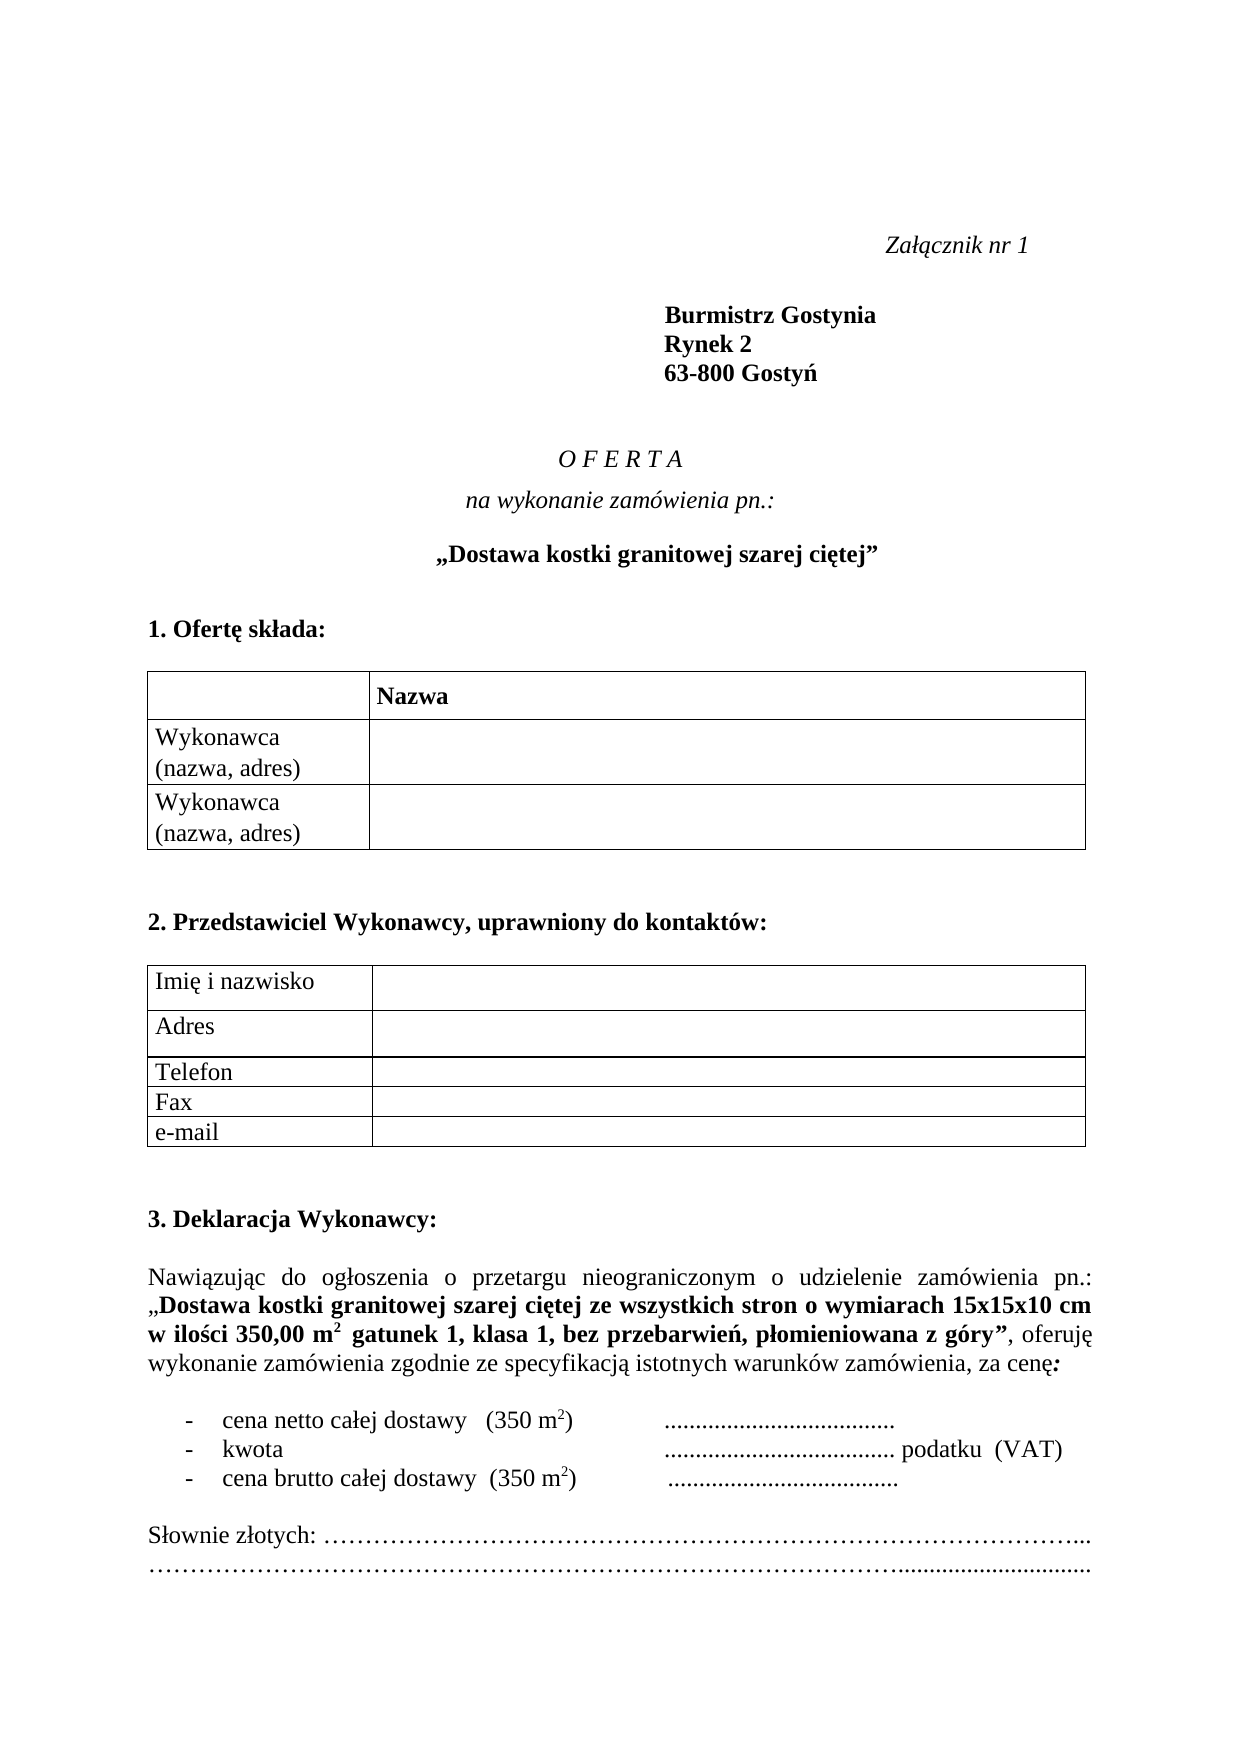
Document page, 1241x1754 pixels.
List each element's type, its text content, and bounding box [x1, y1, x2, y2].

table_cell Fax [148, 1087, 372, 1116]
text Załącznik nr 1 [885, 230, 1093, 259]
table_header Nazwa [370, 672, 1085, 719]
table_cell [373, 1117, 1085, 1146]
table_cell [373, 1087, 1085, 1116]
table_cell Adres [148, 1011, 372, 1056]
table_header [148, 672, 369, 719]
subtitle O F E R T A [148, 444, 1093, 473]
table_cell [373, 1011, 1085, 1056]
list cena netto całej dostawy (350 m2) ..................................... [185, 1406, 1093, 1434]
table_header [373, 966, 1085, 1010]
text ………………………………………………………………………………............................... [148, 1549, 1093, 1578]
text Rynek 2 [590, 329, 1093, 358]
subtitle „Dostawa kostki granitowej szarej ciętej” [148, 539, 1093, 568]
text 3. Deklaracja Wykonawcy: [148, 1204, 1093, 1233]
table_cell Wykonawca (nazwa, adres) [148, 785, 369, 849]
text 63-800 Gostyń [590, 358, 1093, 386]
text 1. Ofertę składa: [148, 614, 1093, 642]
table_cell Wykonawca (nazwa, adres) [148, 720, 369, 784]
text Nawiązując do ogłoszenia o przetargu nieograniczonym o udzielenie zamówienia pn.: „Dostawa kostki granitowej szarej ciętej ze wszystkich stron o wymiarach 15x15x10 cm w ilości 350,00 m2 gatunek 1, klasa 1, bez przebarwień, płomieniowana z góry”, oferuję wykonanie zamówienia zgodnie ze specyfikacją istotnych warunków zamówienia, za cenę: [148, 1262, 1093, 1377]
list cena brutto całej dostawy (350 m2) ..................................... [185, 1463, 1093, 1492]
table_cell [370, 785, 1085, 849]
table_header Imię i nazwisko [148, 966, 372, 1010]
text 2. Przedstawiciel Wykonawcy, uprawniony do kontaktów: [148, 907, 1093, 936]
subtitle Burmistrz Gostynia [148, 300, 1093, 329]
list kwota ..................................... podatku (VAT) [185, 1434, 1093, 1463]
table_cell e-mail [148, 1117, 372, 1146]
table_cell [373, 1058, 1085, 1086]
text Słownie złotych: ………………………………………………………………………………... [148, 1521, 1093, 1549]
table_cell Telefon [148, 1058, 372, 1086]
subtitle na wykonanie zamówienia pn.: [148, 485, 1093, 514]
table_cell [370, 720, 1085, 784]
